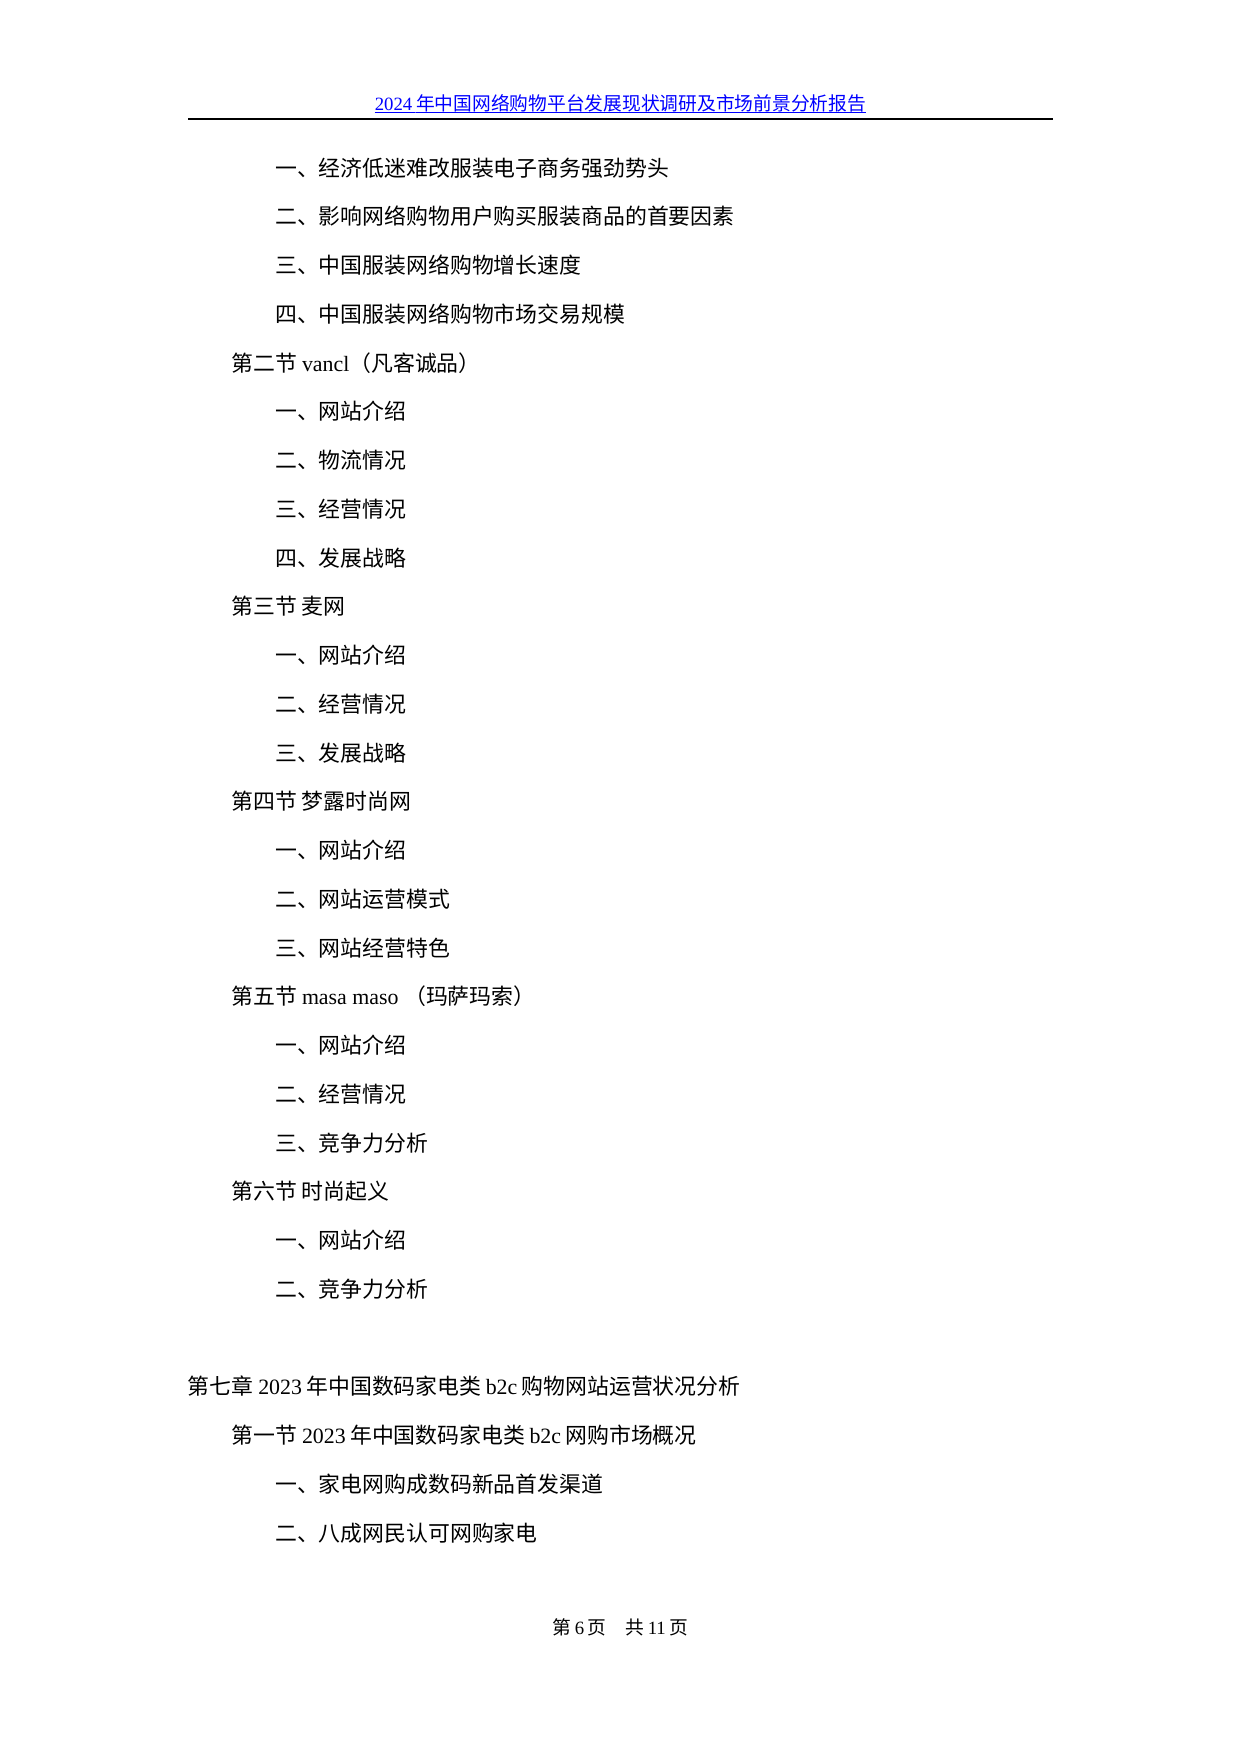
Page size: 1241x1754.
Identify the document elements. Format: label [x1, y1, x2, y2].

text [187, 150, 1053, 1548]
